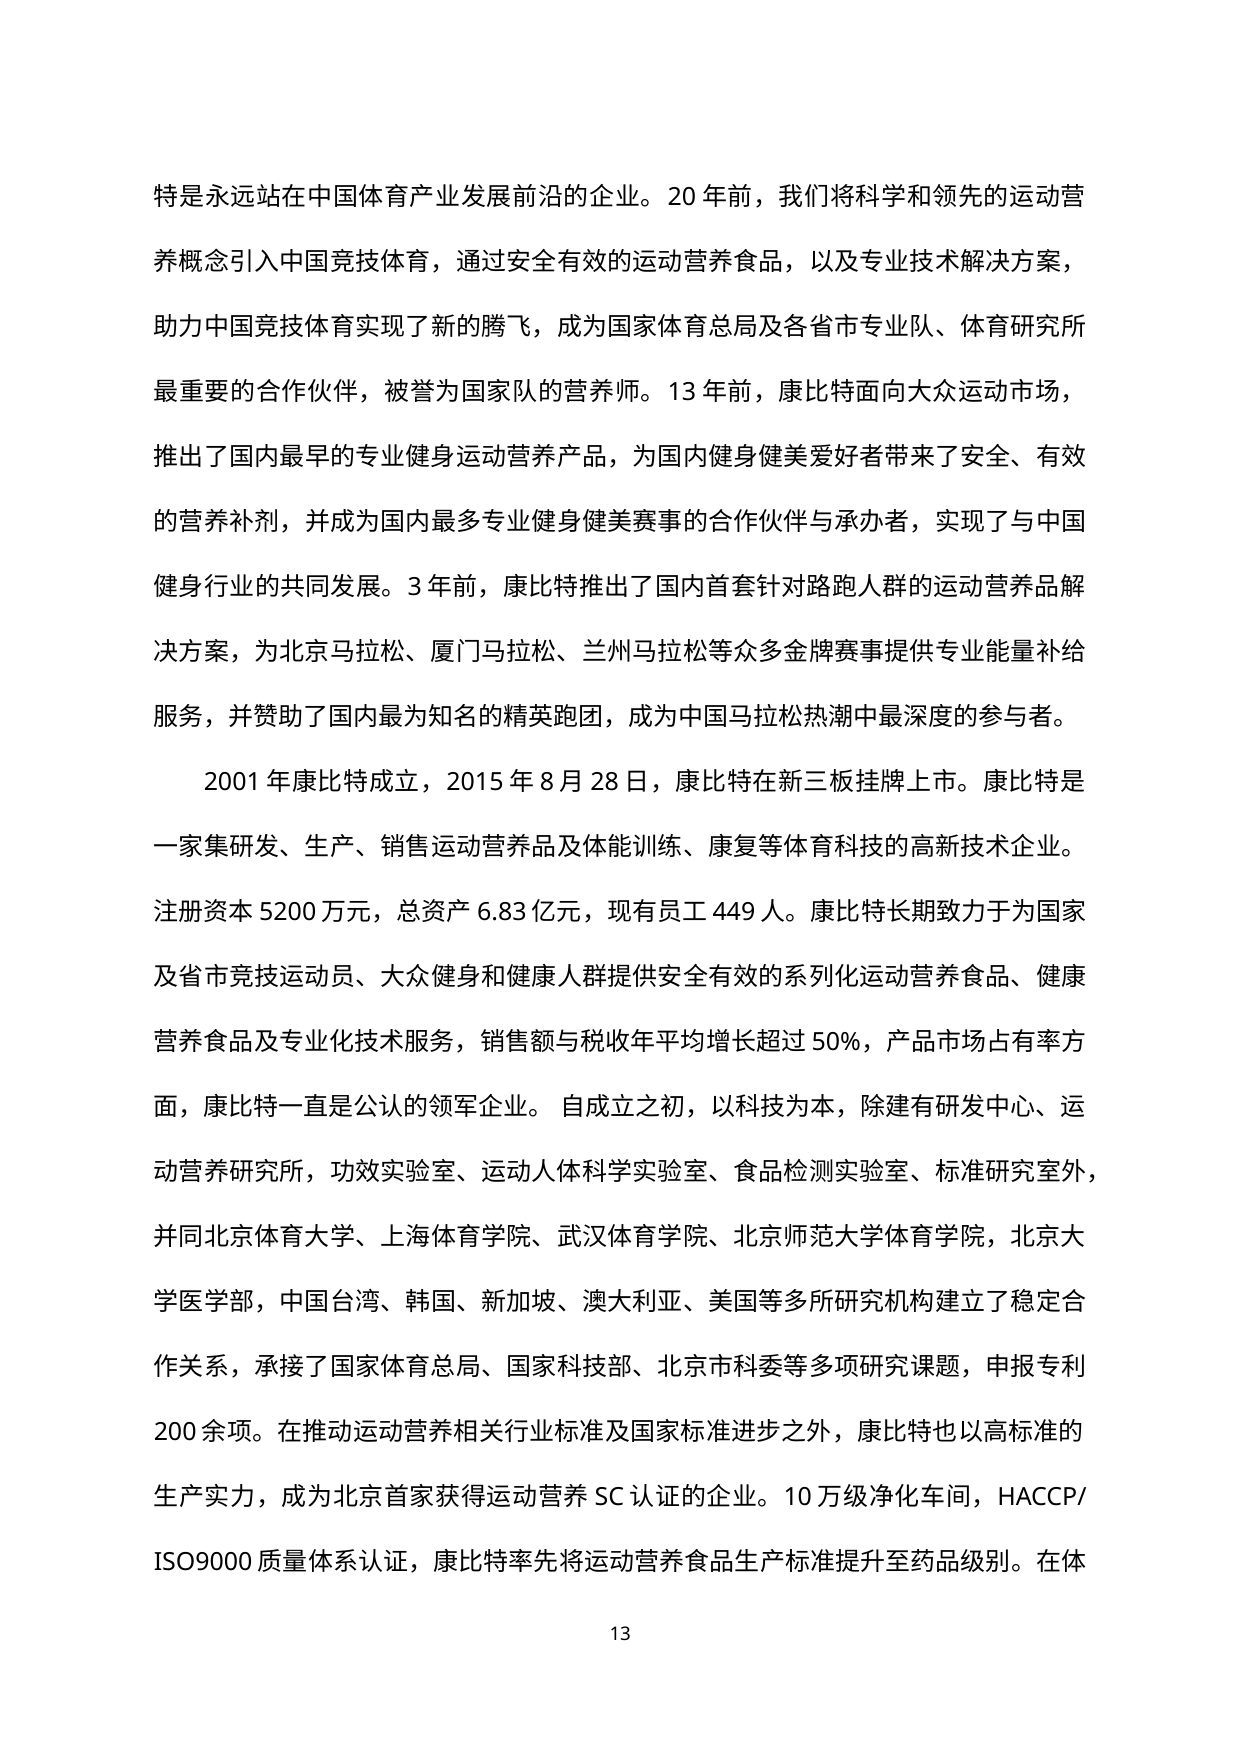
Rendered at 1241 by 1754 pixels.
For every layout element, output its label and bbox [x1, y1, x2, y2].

text [153, 747, 1087, 1592]
text [153, 162, 1087, 747]
